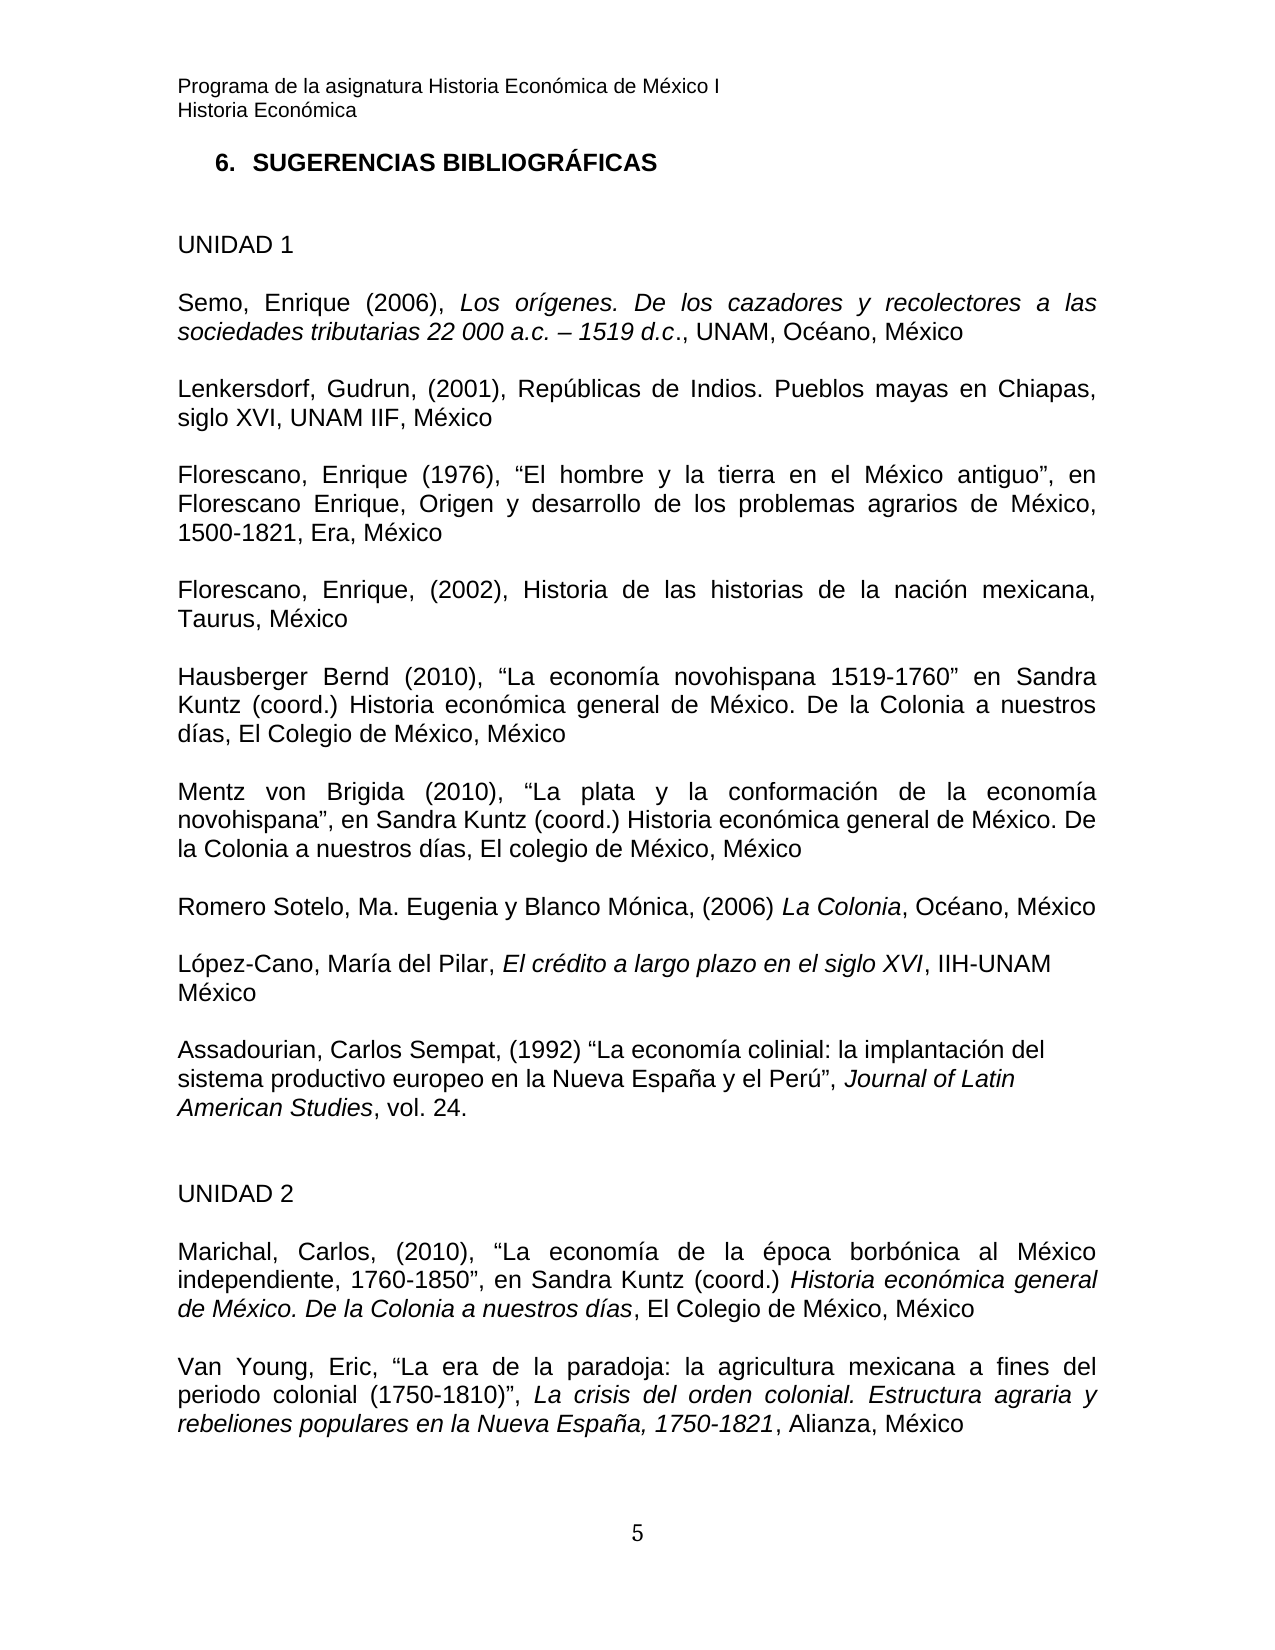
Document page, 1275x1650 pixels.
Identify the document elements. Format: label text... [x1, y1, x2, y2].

text Mentz von Brigida (2010), “La plata y la conformación de la economía novohispana”, en Sandra Kuntz (coord.) Historia económica general de México. De la Colonia a nuestros días, El colegio de México, México [177, 776, 1098, 863]
text Romero Sotelo, Ma. Eugenia y Blanco Mónica, (2006) La Colonia, Océano, México [177, 891, 1098, 920]
text Marichal, Carlos, (2010), “La economía de la época borbónica al México independiente, 1760-1850”, en Sandra Kuntz (coord.) Historia económica general de México. De la Colonia a nuestros días, El Colegio de México, México [177, 1236, 1098, 1323]
text Assadourian, Carlos Sempat, (1992) “La economía colinial: la implantación del sistema productivo europeo en la Nueva España y el Perú”, Journal of Latin American Studies, vol. 24. [177, 1035, 1098, 1121]
text Semo, Enrique (2006), Los orígenes. De los cazadores y recolectores a las sociedades tributarias 22 000 a.c. – 1519 d.c., UNAM, Océano, México [177, 288, 1098, 345]
list SUGERENCIAS BIBLIOGRÁFICAS [215, 148, 1098, 176]
text Van Young, Eric, “La era de la paradoja: la agricultura mexicana a fines del periodo colonial (1750-1810)”, La crisis del orden colonial. Estructura agraria y rebeliones populares en la Nueva España, 1750-1821, Alianza, México [177, 1351, 1098, 1438]
text UNIDAD 1 [177, 230, 1098, 259]
text UNIDAD 2 [177, 1179, 1098, 1208]
text López-Cano, María del Pilar, El crédito a largo plazo en el siglo XVI, IIH-UNAM México [177, 949, 1098, 1006]
text Florescano, Enrique (1976), “El hombre y la tierra en el México antiguo”, en Florescano Enrique, Origen y desarrollo de los problemas agrarios de México, 1500-1821, Era, México [177, 460, 1098, 546]
text Lenkersdorf, Gudrun, (2001), Repúblicas de Indios. Pueblos mayas en Chiapas, siglo XVI, UNAM IIF, México [177, 374, 1098, 431]
text Hausberger Bernd (2010), “La economía novohispana 1519-1760” en Sandra Kuntz (coord.) Historia económica general de México. De la Colonia a nuestros días, El Colegio de México, México [177, 661, 1098, 748]
text Florescano, Enrique, (2002), Historia de las historias de la nación mexicana, Taurus, México [177, 575, 1098, 633]
